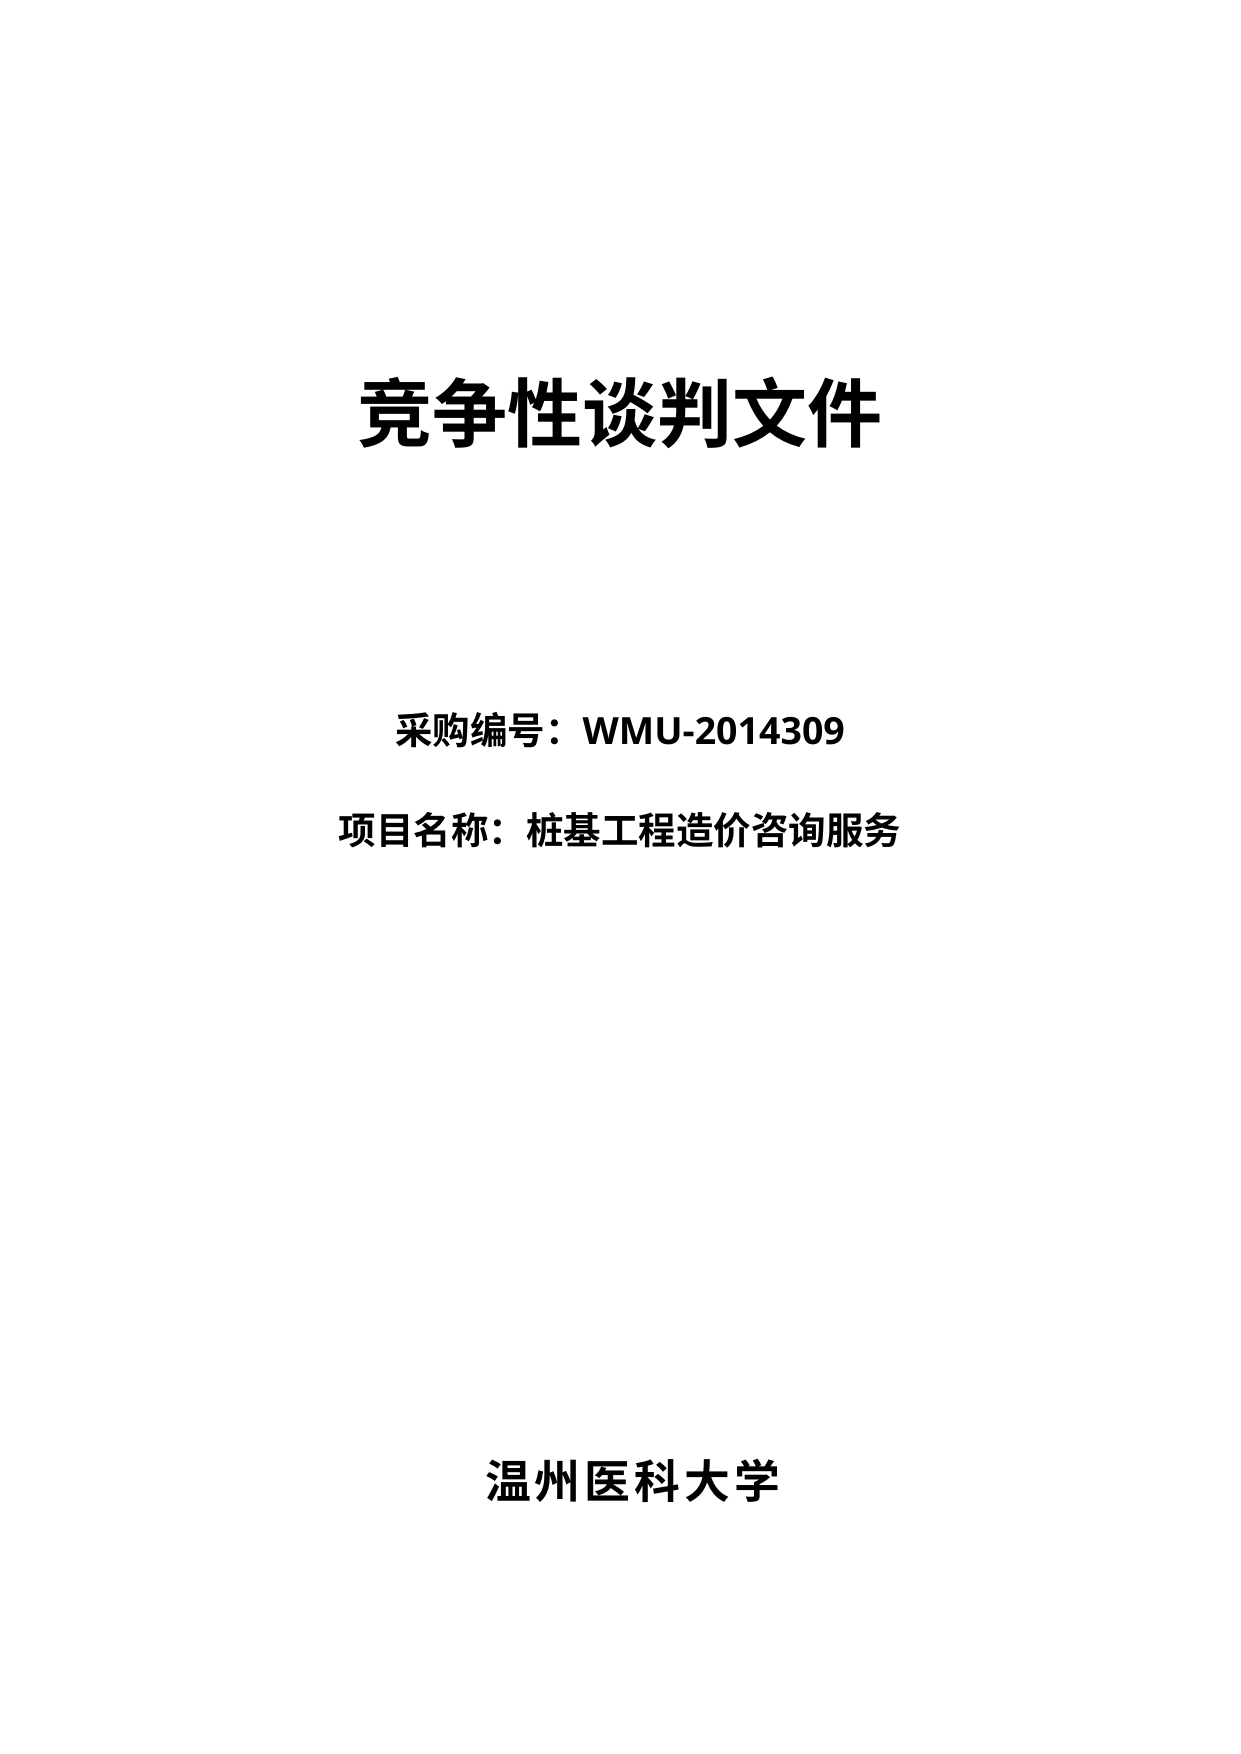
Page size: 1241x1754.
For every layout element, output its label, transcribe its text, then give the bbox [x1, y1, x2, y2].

text 采购编号：WMU-2014309 [131, 701, 1108, 756]
text 竞争性谈判文件 [131, 354, 1108, 463]
text 温州医科大学 [131, 1446, 1108, 1512]
text 项目名称：桩基工程造价咨询服务 [131, 801, 1108, 855]
